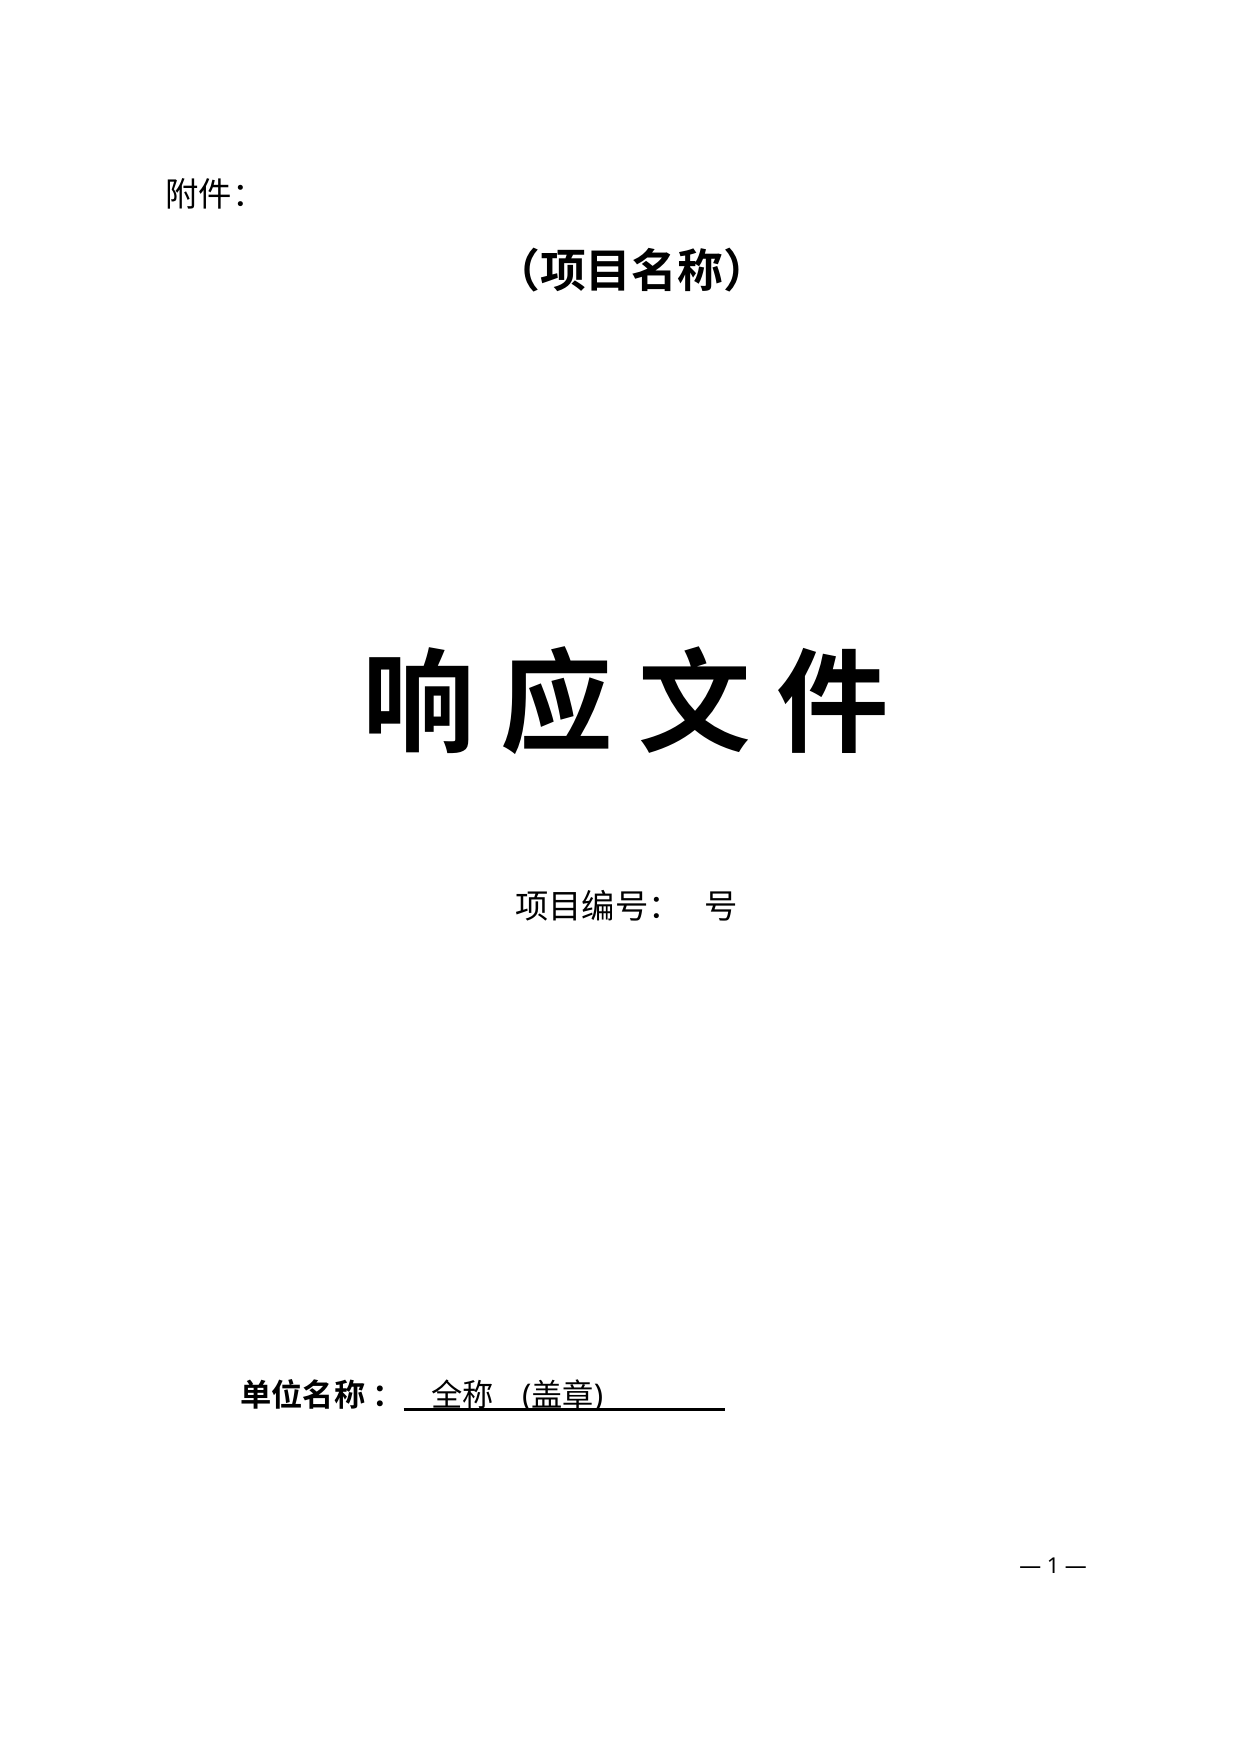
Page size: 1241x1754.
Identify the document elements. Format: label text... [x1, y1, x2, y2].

text 响 应 文 件 [165, 645, 1087, 768]
text （项目名称） [119, 239, 1143, 299]
text 项目编号： 号 [165, 870, 1087, 931]
text 附件： [165, 158, 1087, 218]
text 单位名称 ： 全称 (盖章) [165, 1358, 1087, 1418]
